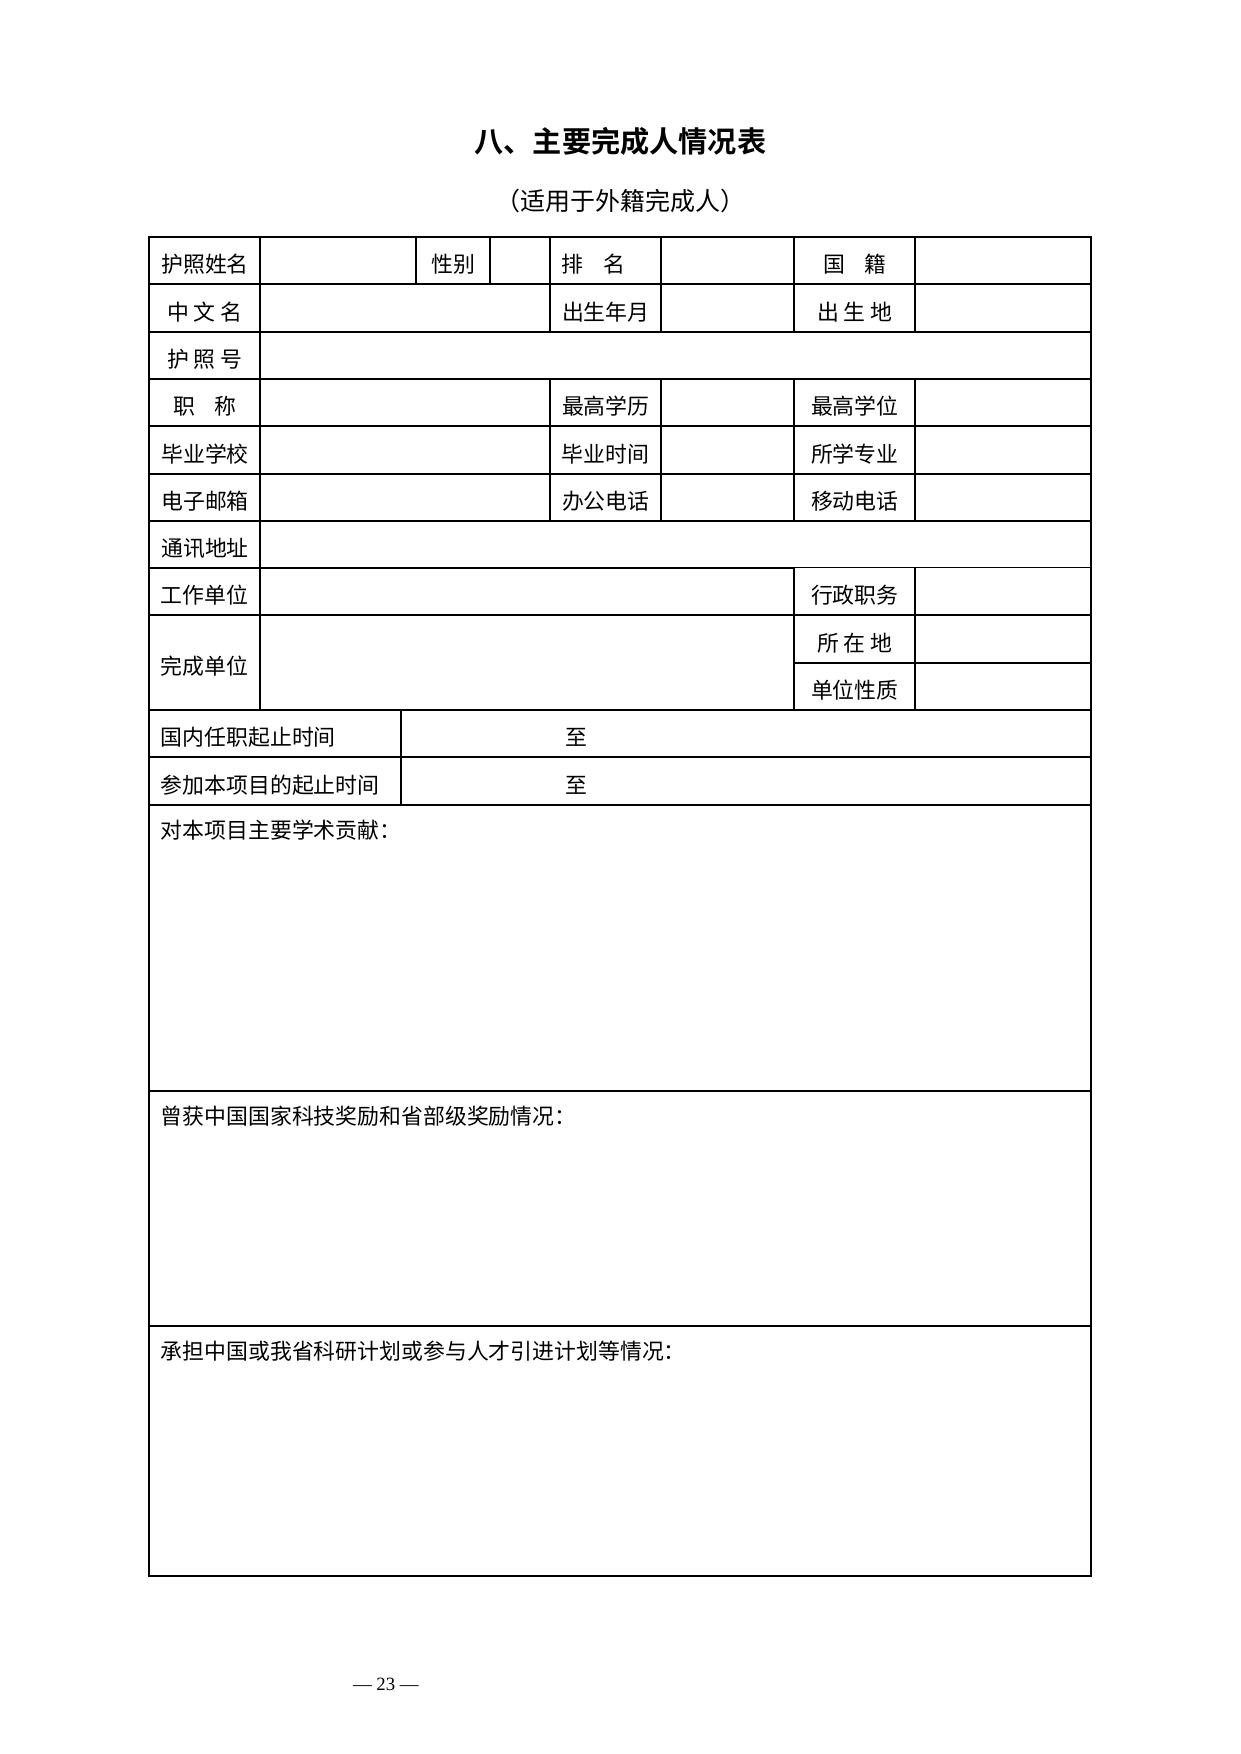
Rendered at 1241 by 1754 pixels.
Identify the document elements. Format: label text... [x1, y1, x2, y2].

table_header 性别 [417, 238, 489, 283]
table_cell [261, 333, 1090, 378]
table_cell [662, 475, 793, 520]
table_cell 最高学历 [551, 380, 660, 425]
table_cell [261, 285, 549, 331]
table_cell [916, 616, 1090, 662]
table_cell 参加本项目的起止时间 [150, 758, 400, 803]
table_cell 通讯地址 [150, 522, 259, 567]
table_header 国 籍 [795, 238, 914, 283]
table_cell [916, 285, 1090, 331]
table_cell [916, 380, 1090, 425]
table_cell [662, 380, 793, 425]
table_cell [261, 522, 1090, 567]
table_cell 完成单位 [150, 616, 259, 709]
table_header 排 名 [551, 238, 660, 283]
table_cell 毕业学校 [150, 427, 259, 472]
table_cell [662, 427, 793, 472]
table_cell [261, 475, 549, 520]
table_cell [261, 616, 793, 709]
table_cell [662, 285, 793, 331]
table_cell [916, 427, 1090, 472]
table_cell [916, 475, 1090, 520]
table_cell 国内任职起止时间 [150, 711, 400, 756]
table_cell 工作单位 [150, 569, 259, 614]
table_cell 出 生 地 [795, 285, 914, 331]
table_cell 行政职务 [795, 568, 914, 614]
table_cell 承担中国或我省科研计划或参与人才引进计划等情况： [150, 1327, 1090, 1574]
table_cell 至 [402, 758, 1090, 803]
table_cell 单位性质 [795, 664, 914, 709]
table_cell 护 照 号 [150, 333, 259, 378]
table_cell 出生年月 [551, 285, 660, 331]
table_cell 所 在 地 [795, 616, 914, 662]
table_cell 电子邮箱 [150, 475, 259, 520]
table_header [662, 238, 793, 283]
table_header [261, 238, 415, 283]
table_cell [261, 569, 793, 614]
table_header 护照姓名 [150, 238, 259, 283]
text 八、主要完成人情况表 [118, 118, 1122, 160]
table_cell 中 文 名 [150, 285, 259, 331]
table_cell [261, 380, 549, 425]
table_header [916, 238, 1090, 283]
table_cell 移动电话 [795, 475, 914, 520]
table_cell 曾获中国国家科技奖励和省部级奖励情况： [150, 1092, 1090, 1325]
table_cell 办公电话 [551, 475, 660, 520]
table_cell 职 称 [150, 380, 259, 425]
table_cell [916, 568, 1090, 614]
table_cell 对本项目主要学术贡献： [150, 806, 1090, 1090]
table_cell 所学专业 [795, 427, 914, 472]
table_cell 最高学位 [795, 380, 914, 425]
table_cell 毕业时间 [551, 427, 660, 472]
text （适用于外籍完成人） [118, 182, 1122, 218]
table_header [491, 238, 549, 283]
table_cell [261, 427, 549, 472]
table_cell 至 [402, 711, 1090, 756]
table_cell [916, 664, 1090, 709]
